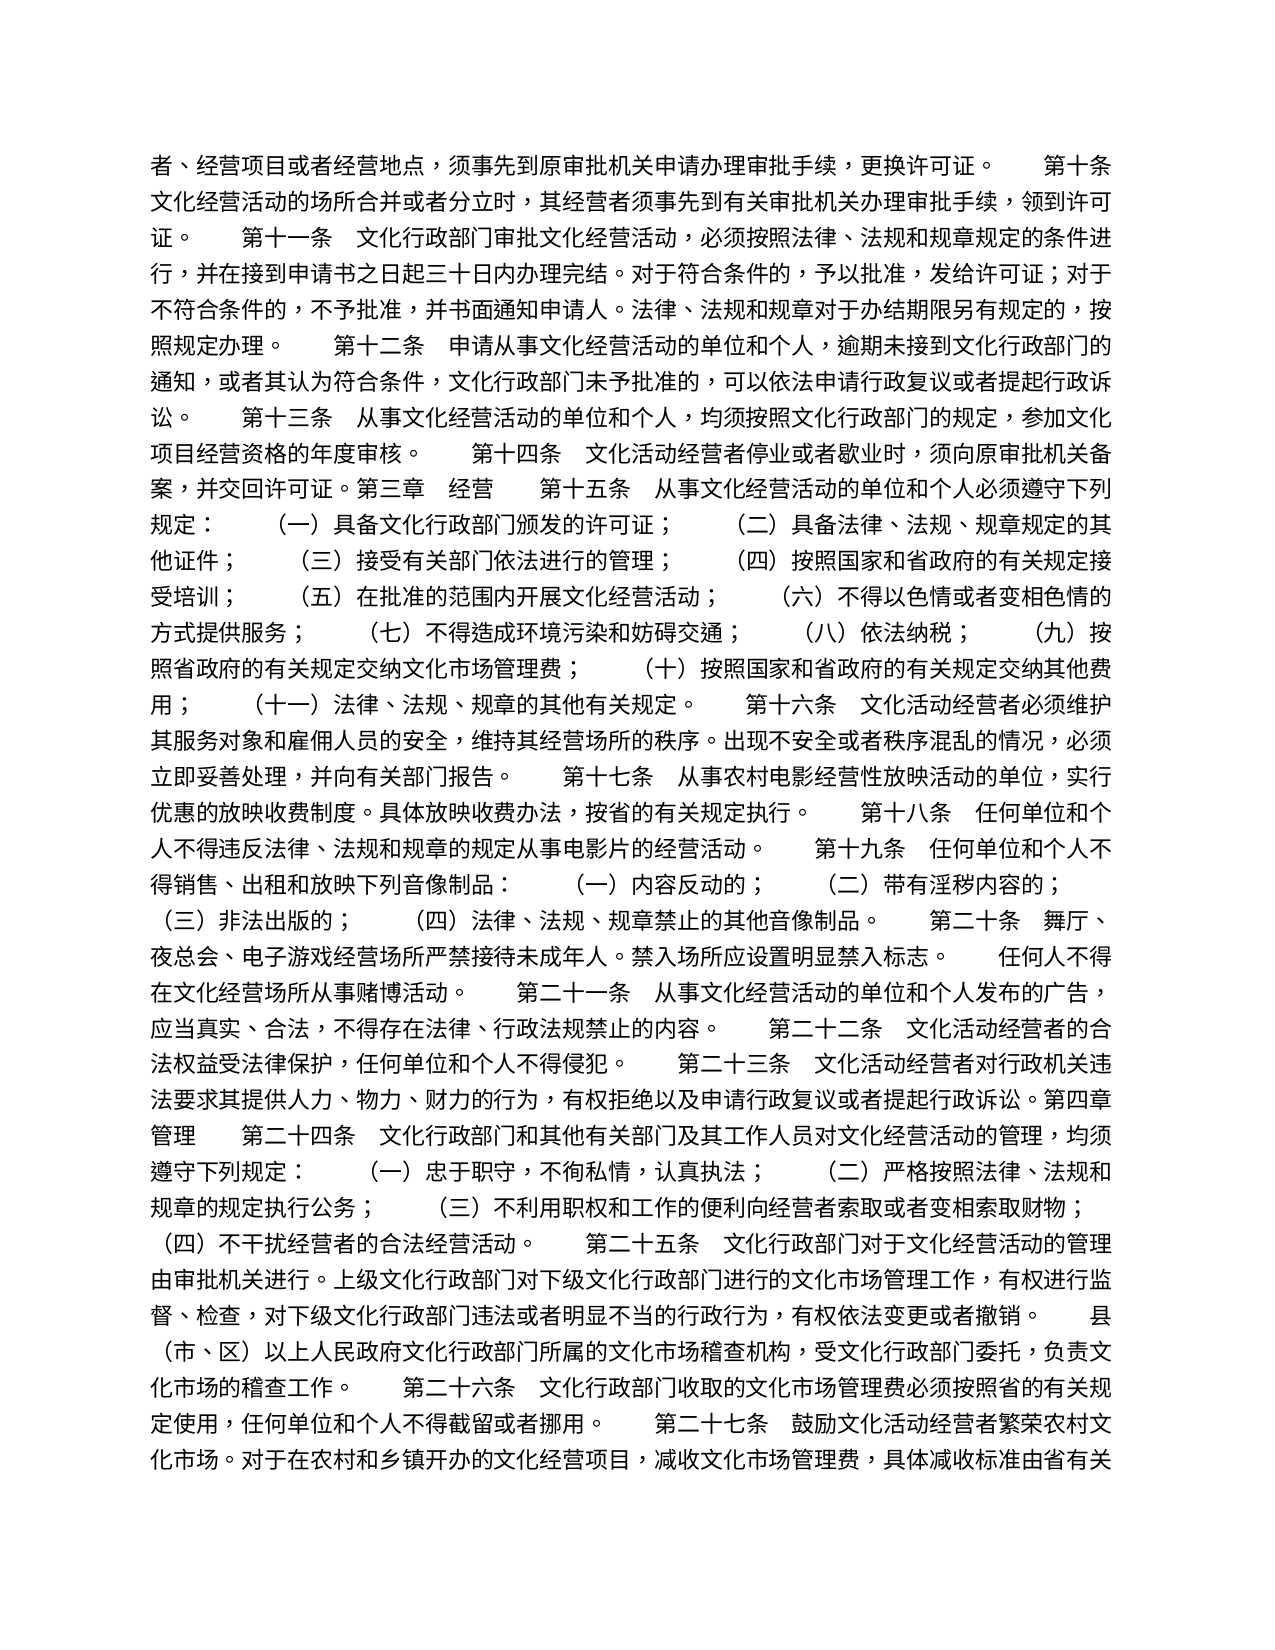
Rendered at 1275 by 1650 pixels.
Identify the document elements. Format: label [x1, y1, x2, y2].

text [150, 150, 1125, 1475]
